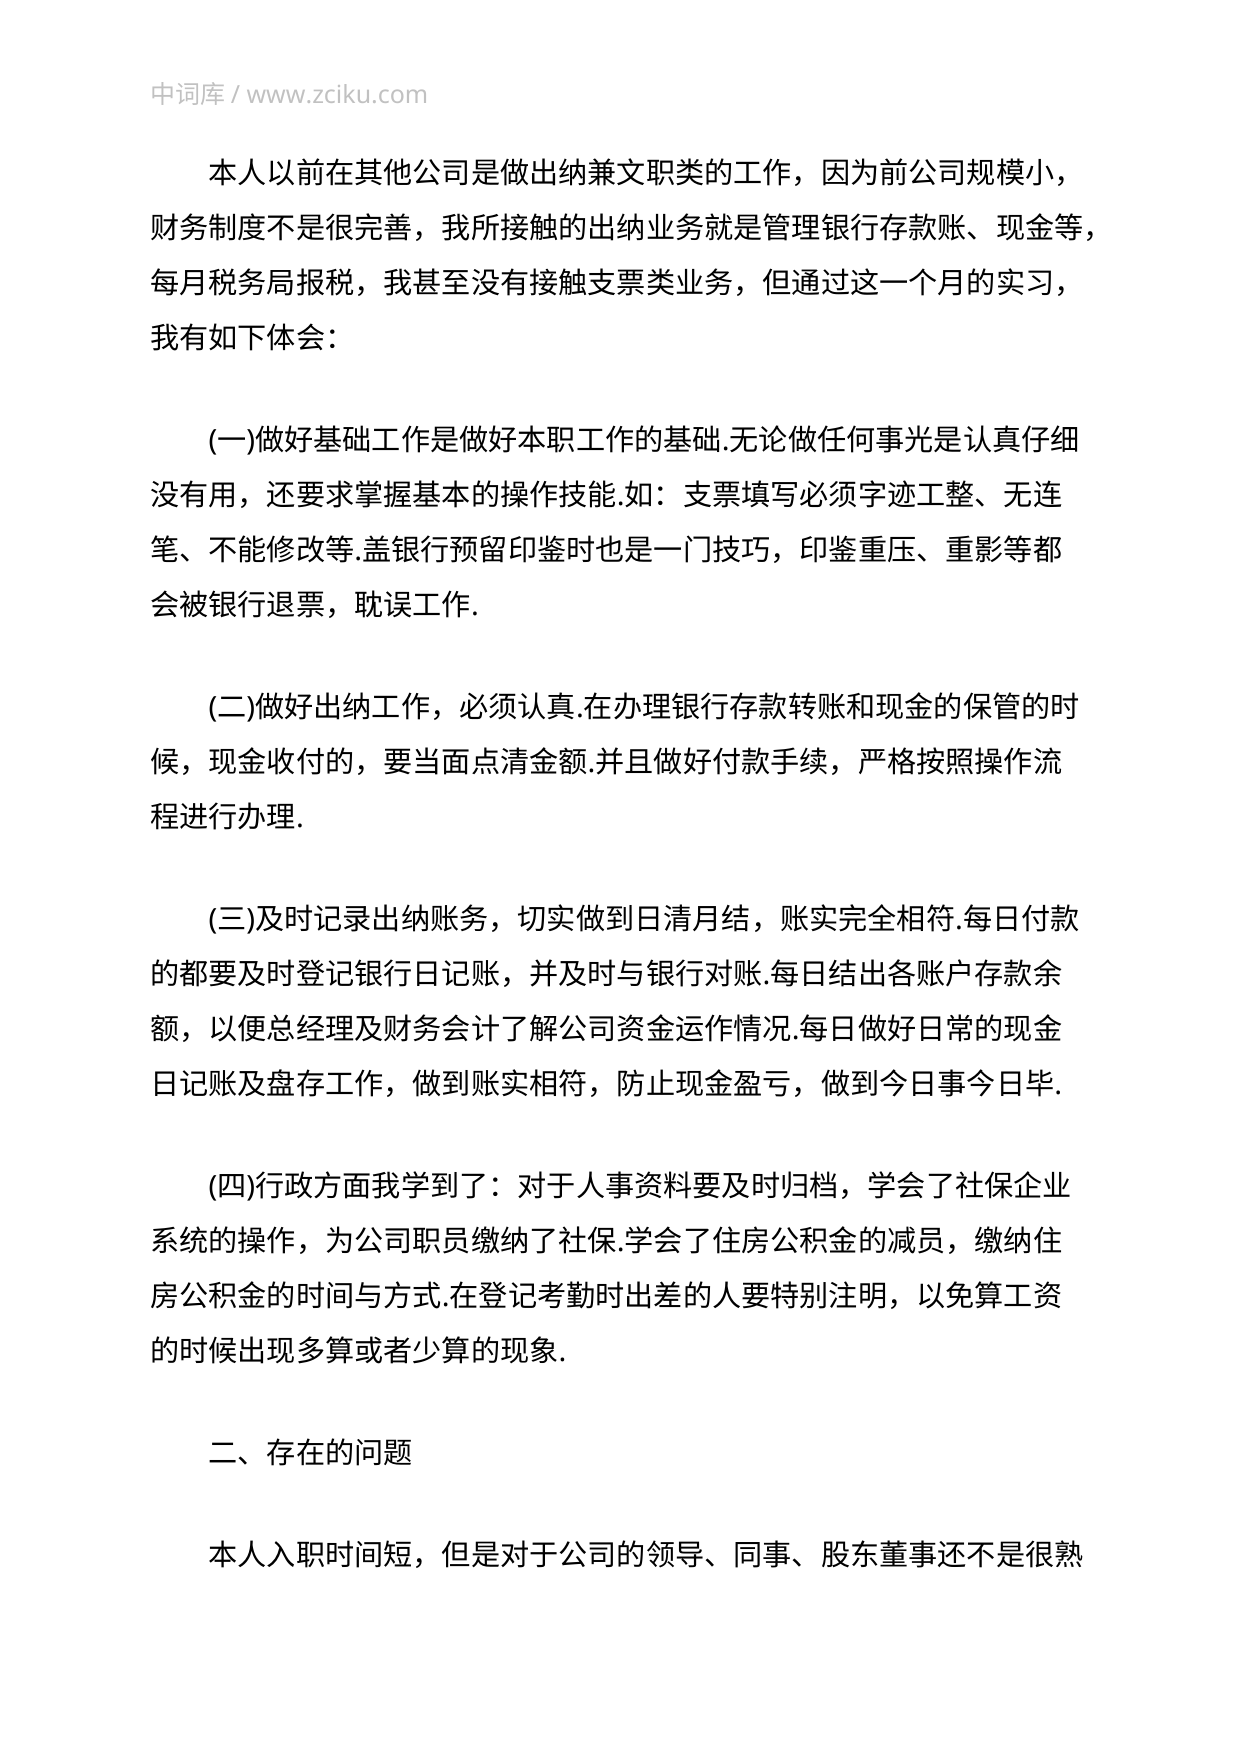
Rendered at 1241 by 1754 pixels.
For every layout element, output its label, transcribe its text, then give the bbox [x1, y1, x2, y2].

text 本人以前在其他公司是做出纳兼文职类的工作，因为前公司规模小，财务制度不是很完善，我所接触的出纳业务就是管理银行存款账、现金等，每月税务局报税，我甚至没有接触支票类业务，但通过这一个月的实习，我有如下体会： [150, 150, 1090, 357]
text (一)做好基础工作是做好本职工作的基础.无论做任何事光是认真仔细没有用，还要求掌握基本的操作技能.如：支票填写必须字迹工整、无连笔、不能修改等.盖银行预留印鉴时也是一门技巧，印鉴重压、重影等都会被银行退票，耽误工作. [150, 416, 1090, 624]
text (三)及时记录出纳账务，切实做到日清月结，账实完全相符.每日付款的都要及时登记银行日记账，并及时与银行对账.每日结出各账户存款余额，以便总经理及财务会计了解公司资金运作情况.每日做好日常的现金日记账及盘存工作，做到账实相符，防止现金盈亏，做到今日事今日毕. [150, 895, 1090, 1103]
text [150, 1531, 1090, 1573]
text 二、存在的问题 [150, 1429, 1090, 1472]
text (四)行政方面我学到了：对于人事资料要及时归档，学会了社保企业系统的操作，为公司职员缴纳了社保.学会了住房公积金的减员，缴纳住房公积金的时间与方式.在登记考勤时出差的人要特别注明，以免算工资的时候出现多算或者少算的现象. [150, 1162, 1090, 1370]
text (二)做好出纳工作，必须认真.在办理银行存款转账和现金的保管的时候，现金收付的，要当面点清金额.并且做好付款手续，严格按照操作流程进行办理. [150, 683, 1090, 836]
